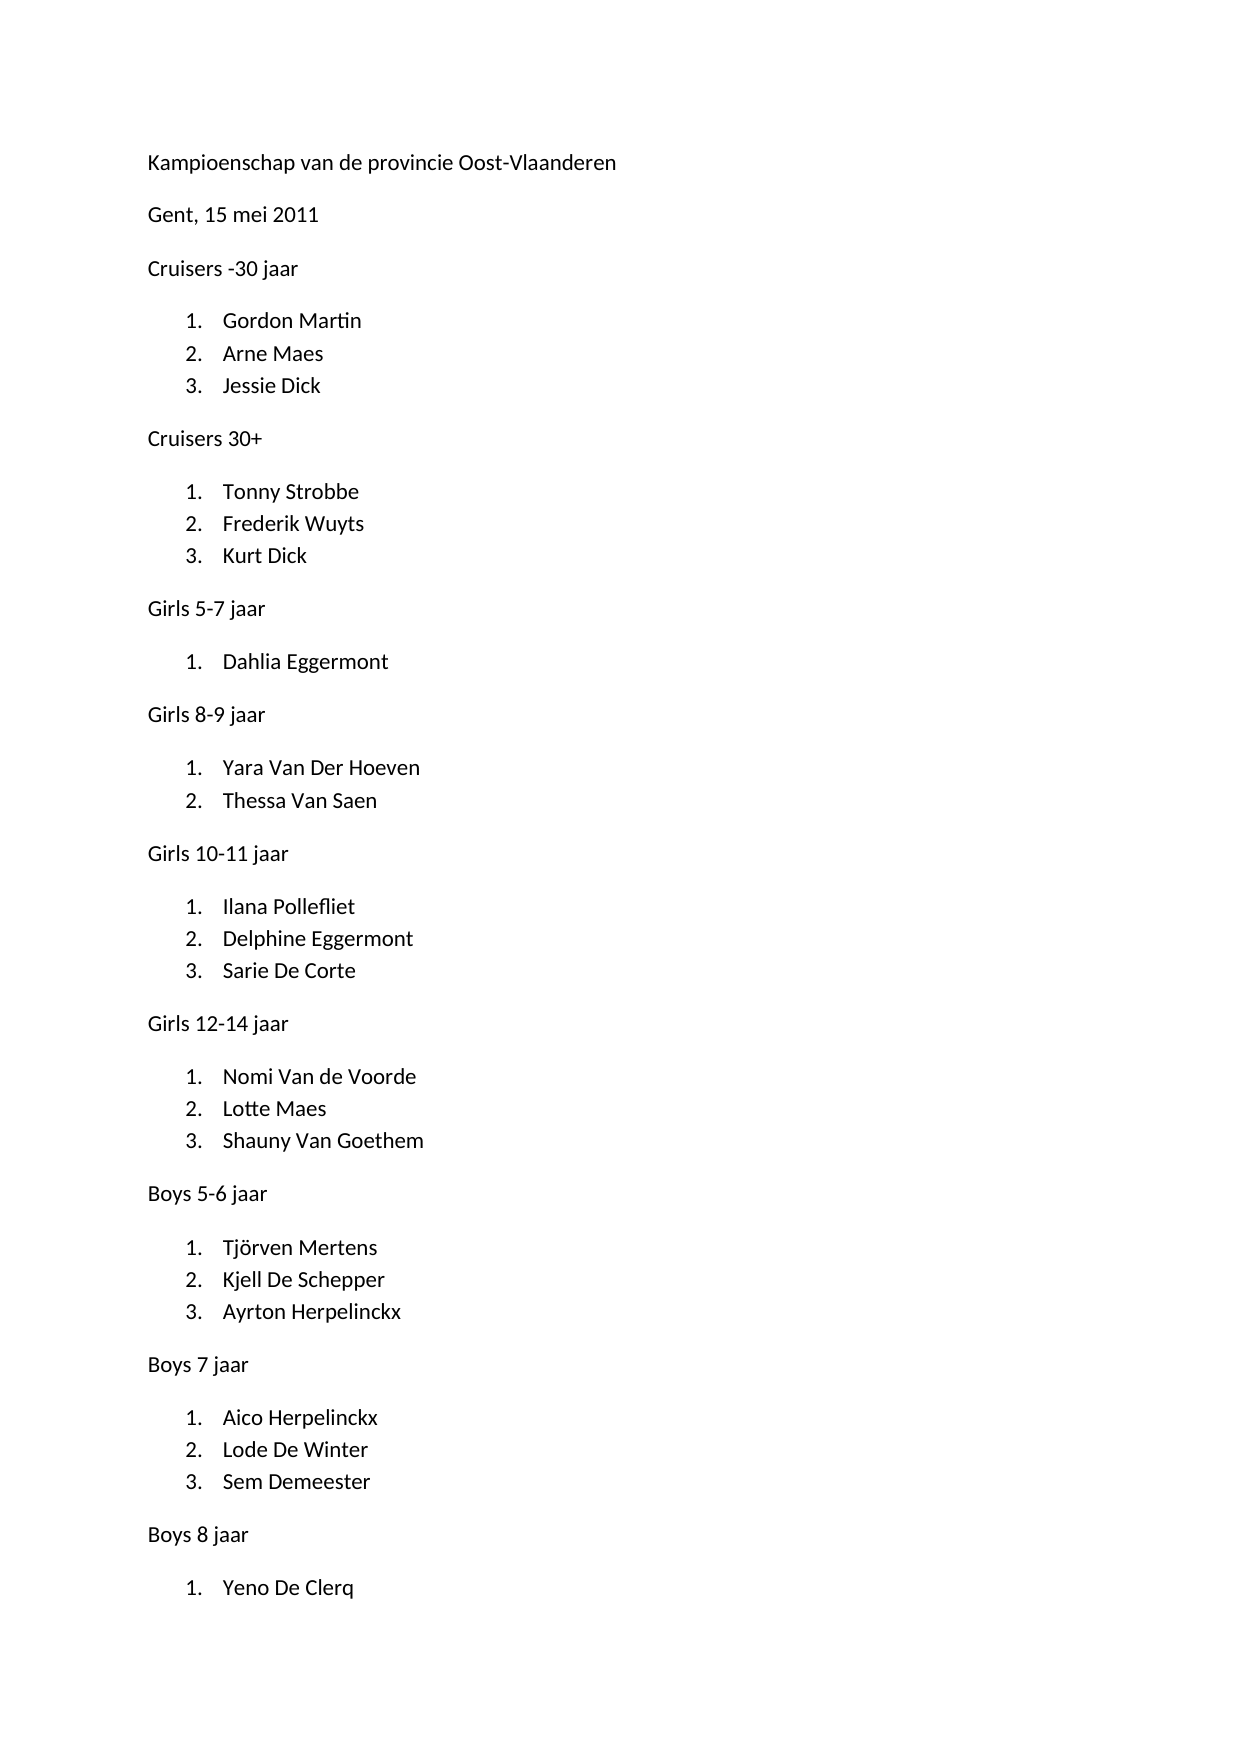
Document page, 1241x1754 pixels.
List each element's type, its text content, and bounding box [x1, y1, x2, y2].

text Cruisers 30+ [148, 424, 1093, 452]
text Boys 7 jaar [148, 1350, 1093, 1378]
text Boys 8 jaar [148, 1520, 1093, 1548]
list Tonny Strobbe [185, 477, 1093, 505]
list Thessa Van Saen [185, 786, 1093, 814]
list Arne Maes [185, 339, 1093, 367]
list Shauny Van Goethem [185, 1127, 1093, 1154]
list Lode De Winter [185, 1435, 1093, 1463]
text Gent, 15 mei 2011 [148, 201, 1093, 229]
list Yara Van Der Hoeven [185, 753, 1093, 782]
text Cruisers -30 jaar [148, 254, 1093, 282]
list Ayrton Herpelinckx [185, 1297, 1093, 1325]
text Girls 5-7 jaar [148, 594, 1093, 622]
list Nomi Van de Voorde [185, 1062, 1093, 1090]
list Kurt Dick [185, 541, 1093, 569]
list Yeno De Clerq [185, 1573, 1093, 1601]
text Girls 12-14 jaar [148, 1009, 1093, 1037]
list Frederik Wuyts [185, 509, 1093, 537]
list Lotte Maes [185, 1094, 1093, 1122]
list Aico Herpelinckx [185, 1403, 1093, 1431]
list Ilana Pollefliet [185, 892, 1093, 920]
list Dahlia Eggermont [185, 647, 1093, 676]
list Gordon Martin [185, 307, 1093, 335]
list Delphine Eggermont [185, 924, 1093, 952]
list Jessie Dick [185, 371, 1093, 399]
list Tjörven Mertens [185, 1233, 1093, 1261]
text Girls 10-11 jaar [148, 839, 1093, 867]
list Sarie De Corte [185, 956, 1093, 984]
list Kjell De Schepper [185, 1265, 1093, 1293]
text Girls 8-9 jaar [148, 701, 1093, 728]
text Kampioenschap van de provincie Oost-Vlaanderen [148, 148, 1093, 176]
text Boys 5-6 jaar [148, 1179, 1093, 1208]
list Sem Demeester [185, 1467, 1093, 1495]
